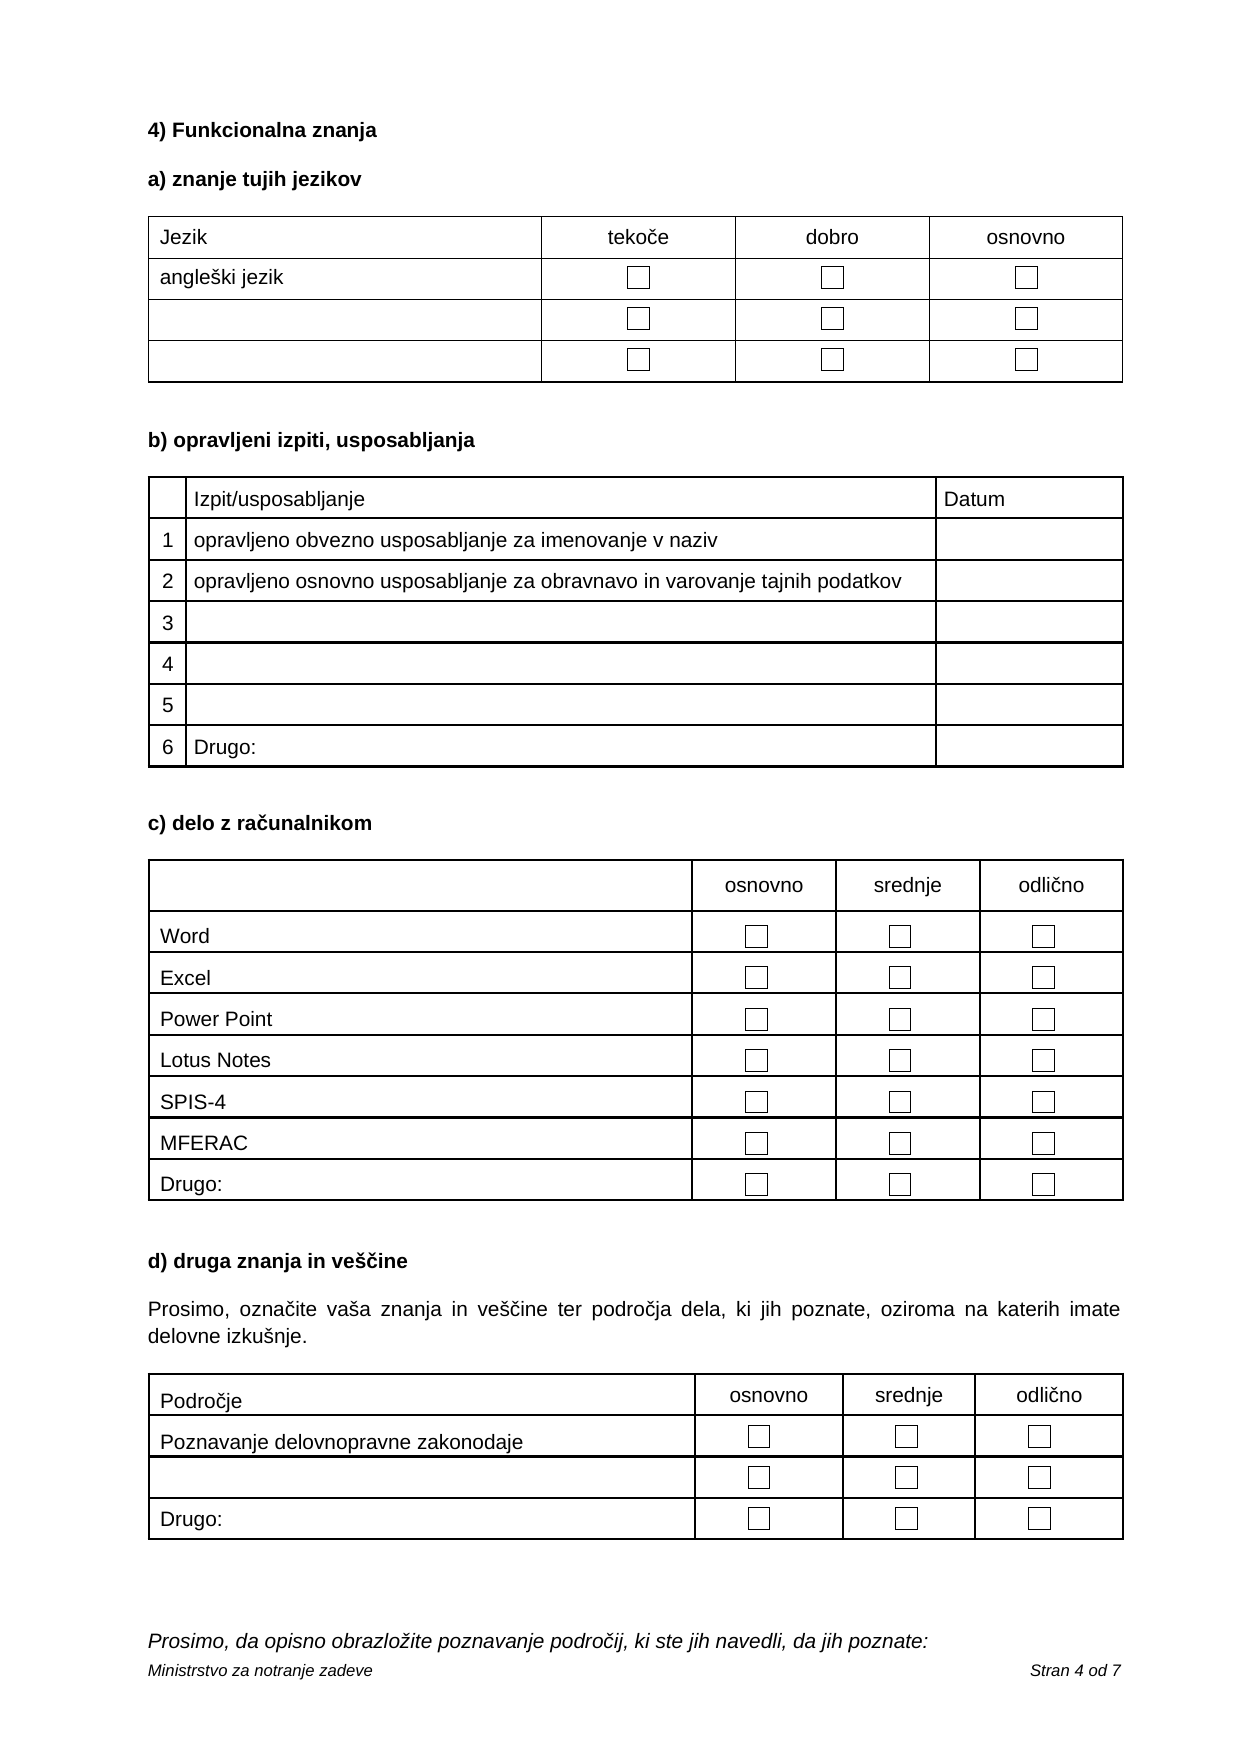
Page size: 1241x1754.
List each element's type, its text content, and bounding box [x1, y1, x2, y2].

table_header srednje [844, 1375, 974, 1414]
table_cell 2 [150, 561, 185, 600]
table_cell 1 [150, 519, 185, 559]
table_cell Drugo: [150, 1160, 691, 1199]
table_header Področje [150, 1375, 694, 1414]
table_cell [693, 1036, 835, 1075]
table_header [150, 478, 185, 517]
table_cell [937, 685, 1122, 724]
table_header odlično [976, 1375, 1122, 1414]
table_cell [844, 1499, 974, 1538]
table_cell Excel [150, 953, 691, 992]
table_header Izpit/usposabljanje [187, 478, 935, 517]
table_cell opravljeno osnovno usposabljanje za obravnavo in varovanje tajnih podatkov [187, 561, 935, 600]
table_cell [693, 1119, 835, 1158]
table_cell [542, 341, 735, 381]
table_header osnovno [930, 217, 1122, 257]
table_header [150, 861, 691, 909]
table_cell Drugo: [150, 1499, 694, 1538]
table_cell [976, 1458, 1122, 1497]
table_cell Drugo: [187, 726, 935, 765]
table_cell MFERAC [150, 1119, 691, 1158]
table_cell [187, 644, 935, 683]
table_cell 6 [150, 726, 185, 765]
table_cell [837, 1036, 979, 1075]
table_cell [837, 953, 979, 992]
table_cell angleški jezik [149, 259, 541, 299]
table_header tekoče [542, 217, 735, 257]
table_header Jezik [149, 217, 541, 257]
table_cell [976, 1416, 1122, 1455]
table_header odlično [981, 861, 1122, 909]
table_cell [837, 1160, 979, 1199]
table_cell [187, 602, 935, 641]
table_cell [981, 1077, 1122, 1116]
text b) opravljeni izpiti, usposabljanja [148, 428, 1122, 452]
table_cell [981, 912, 1122, 951]
table_cell 4 [150, 644, 185, 683]
table_cell [693, 1160, 835, 1199]
table_cell [150, 1458, 694, 1497]
text Prosimo, označite vaša znanja in veščine ter področja dela, ki jih poznate, oziroma na katerih imate delovne izkušnje. [148, 1294, 1122, 1349]
table_cell [981, 1119, 1122, 1158]
table_cell Power Point [150, 994, 691, 1034]
text d) druga znanja in veščine [148, 1249, 1122, 1273]
table_header Datum [937, 478, 1122, 517]
table_cell Word [150, 912, 691, 951]
table_cell [693, 953, 835, 992]
table_cell 5 [150, 685, 185, 724]
table_cell [693, 1077, 835, 1116]
table_cell [930, 341, 1122, 381]
table_cell [736, 300, 929, 340]
table_cell Poznavanje delovnopravne zakonodaje [150, 1416, 694, 1455]
table_cell Lotus Notes [150, 1036, 691, 1075]
table_cell [981, 1160, 1122, 1199]
table_cell [937, 602, 1122, 641]
table_cell [844, 1458, 974, 1497]
table_cell 3 [150, 602, 185, 641]
table_cell [693, 994, 835, 1034]
table_cell [937, 726, 1122, 765]
text c) delo z računalnikom [148, 811, 1122, 834]
table_cell [937, 561, 1122, 600]
table_cell [693, 912, 835, 951]
table_header srednje [837, 861, 979, 909]
table_cell [696, 1416, 842, 1455]
table_cell [937, 644, 1122, 683]
table_cell [696, 1458, 842, 1497]
table_cell [837, 994, 979, 1034]
table_cell [981, 953, 1122, 992]
table_cell [696, 1499, 842, 1538]
table_cell [981, 1036, 1122, 1075]
table_cell [542, 300, 735, 340]
text 4) Funkcionalna znanja [148, 118, 1122, 142]
table_cell SPIS-4 [150, 1077, 691, 1116]
table_header dobro [736, 217, 929, 257]
table_cell [736, 259, 929, 299]
table_header osnovno [696, 1375, 842, 1414]
table_cell [976, 1499, 1122, 1538]
table_cell [981, 994, 1122, 1034]
text a) znanje tujih jezikov [148, 167, 1122, 191]
table_cell [930, 300, 1122, 340]
table_cell [736, 341, 929, 381]
table_cell opravljeno obvezno usposabljanje za imenovanje v naziv [187, 519, 935, 559]
table_cell [542, 259, 735, 299]
table_cell [930, 259, 1122, 299]
table_cell [149, 341, 541, 381]
table_cell [837, 1077, 979, 1116]
table_cell [844, 1416, 974, 1455]
table_cell [837, 1119, 979, 1158]
table_header osnovno [693, 861, 835, 909]
table_cell [149, 300, 541, 340]
table_cell [187, 685, 935, 724]
table_cell [837, 912, 979, 951]
table_cell [937, 519, 1122, 559]
text Prosimo, da opisno obrazložite poznavanje področij, ki ste jih navedli, da jih poznate: [148, 1626, 1122, 1653]
